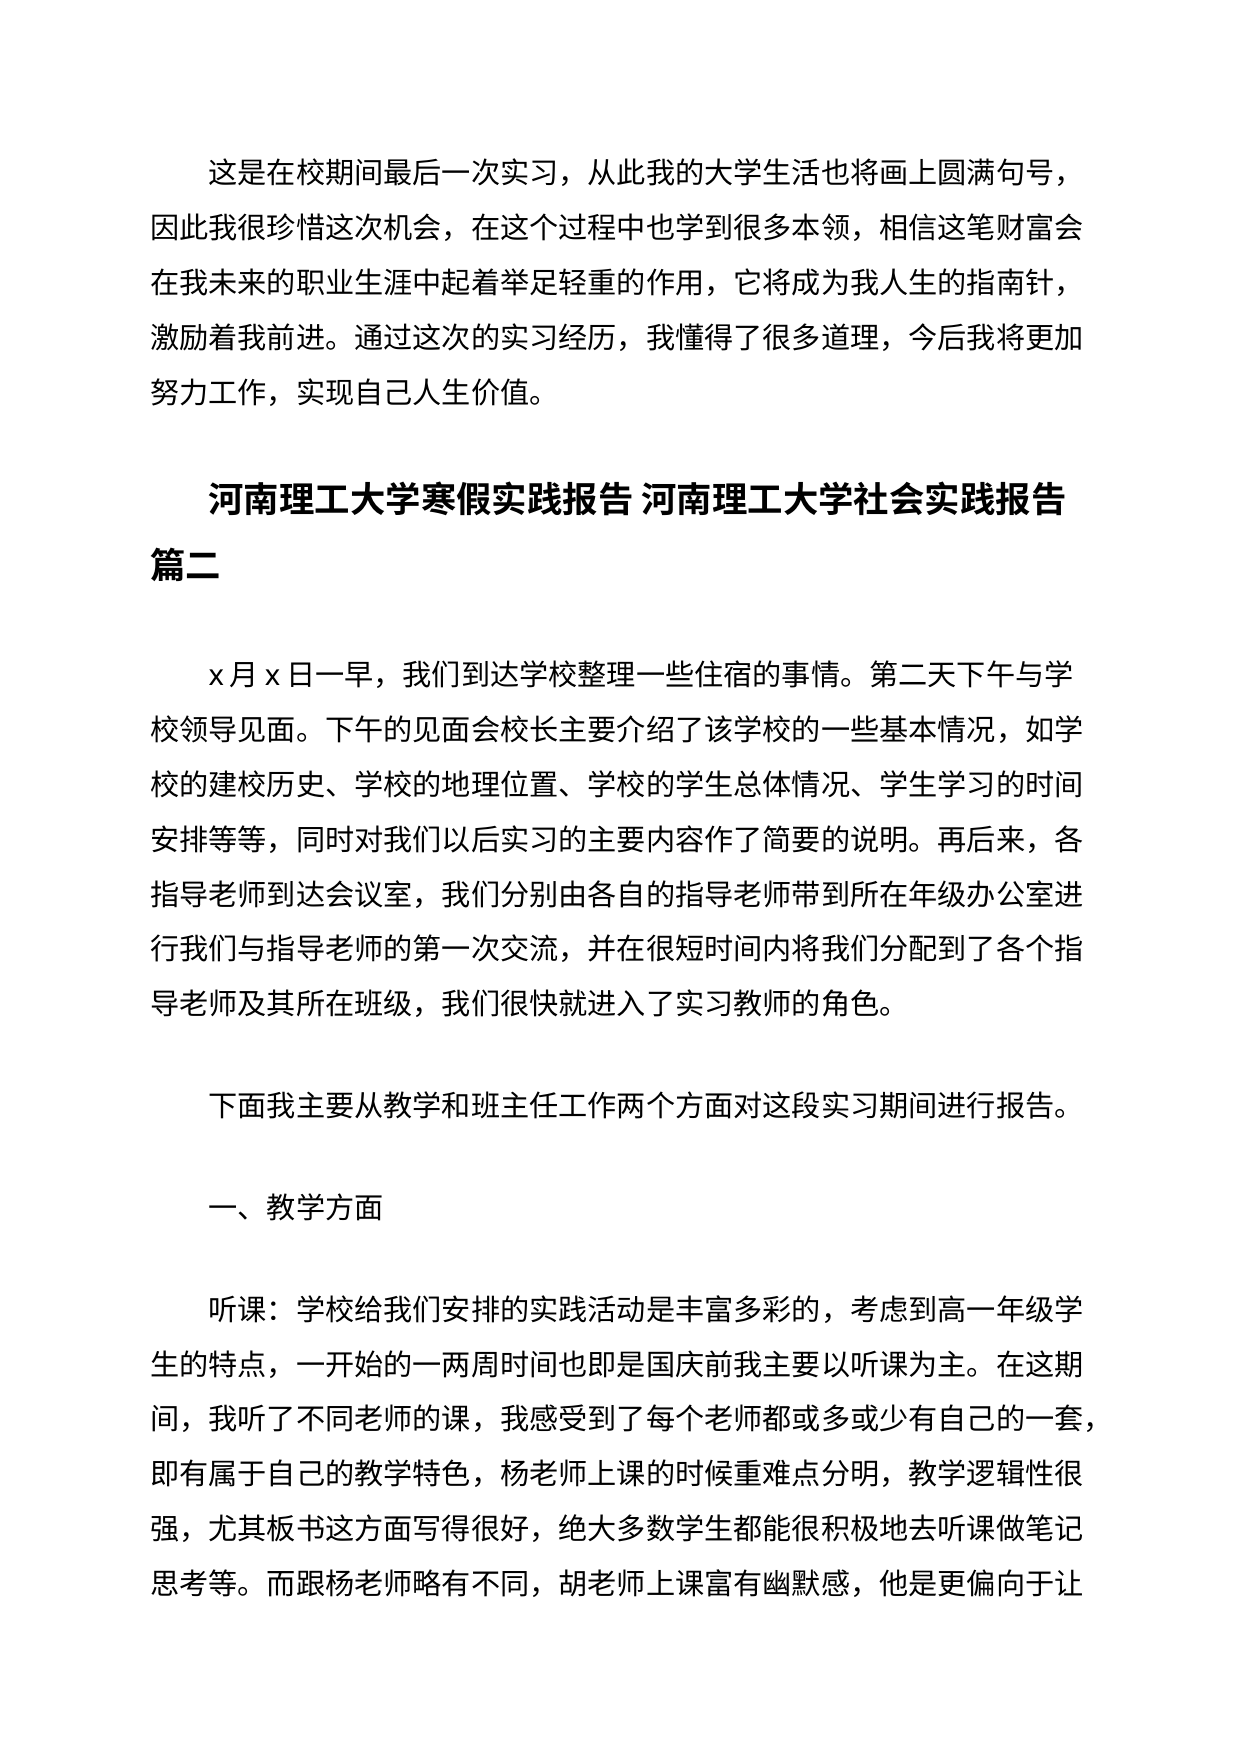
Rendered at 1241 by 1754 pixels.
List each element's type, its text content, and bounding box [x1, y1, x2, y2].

text 一、教学方面 [150, 1184, 1090, 1227]
text 下面我主要从教学和班主任工作两个方面对这段实习期间进行报告。 [150, 1083, 1090, 1125]
text x月x日一早，我们到达学校整理一些住宿的事情。第二天下午与学校领导见面。下午的见面会校长主要介绍了该学校的一些基本情况，如学校的建校历史、学校的地理位置、学校的学生总体情况、学生学习的时间安排等等，同时对我们以后实习的主要内容作了简要的说明。再后来，各指导老师到达会议室，我们分别由各自的指导老师带到所在年级办公室进行我们与指导老师的第一次交流，并在很短时间内将我们分配到了各个指导老师及其所在班级，我们很快就进入了实习教师的角色。 [150, 651, 1090, 1023]
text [150, 1286, 1090, 1603]
text 河南理工大学寒假实践报告 河南理工大学社会实践报告篇二 [150, 471, 1090, 589]
text 这是在校期间最后一次实习，从此我的大学生活也将画上圆满句号，因此我很珍惜这次机会，在这个过程中也学到很多本领，相信这笔财富会在我未来的职业生涯中起着举足轻重的作用，它将成为我人生的指南针，激励着我前进。通过这次的实习经历，我懂得了很多道理，今后我将更加努力工作，实现自己人生价值。 [150, 150, 1090, 412]
